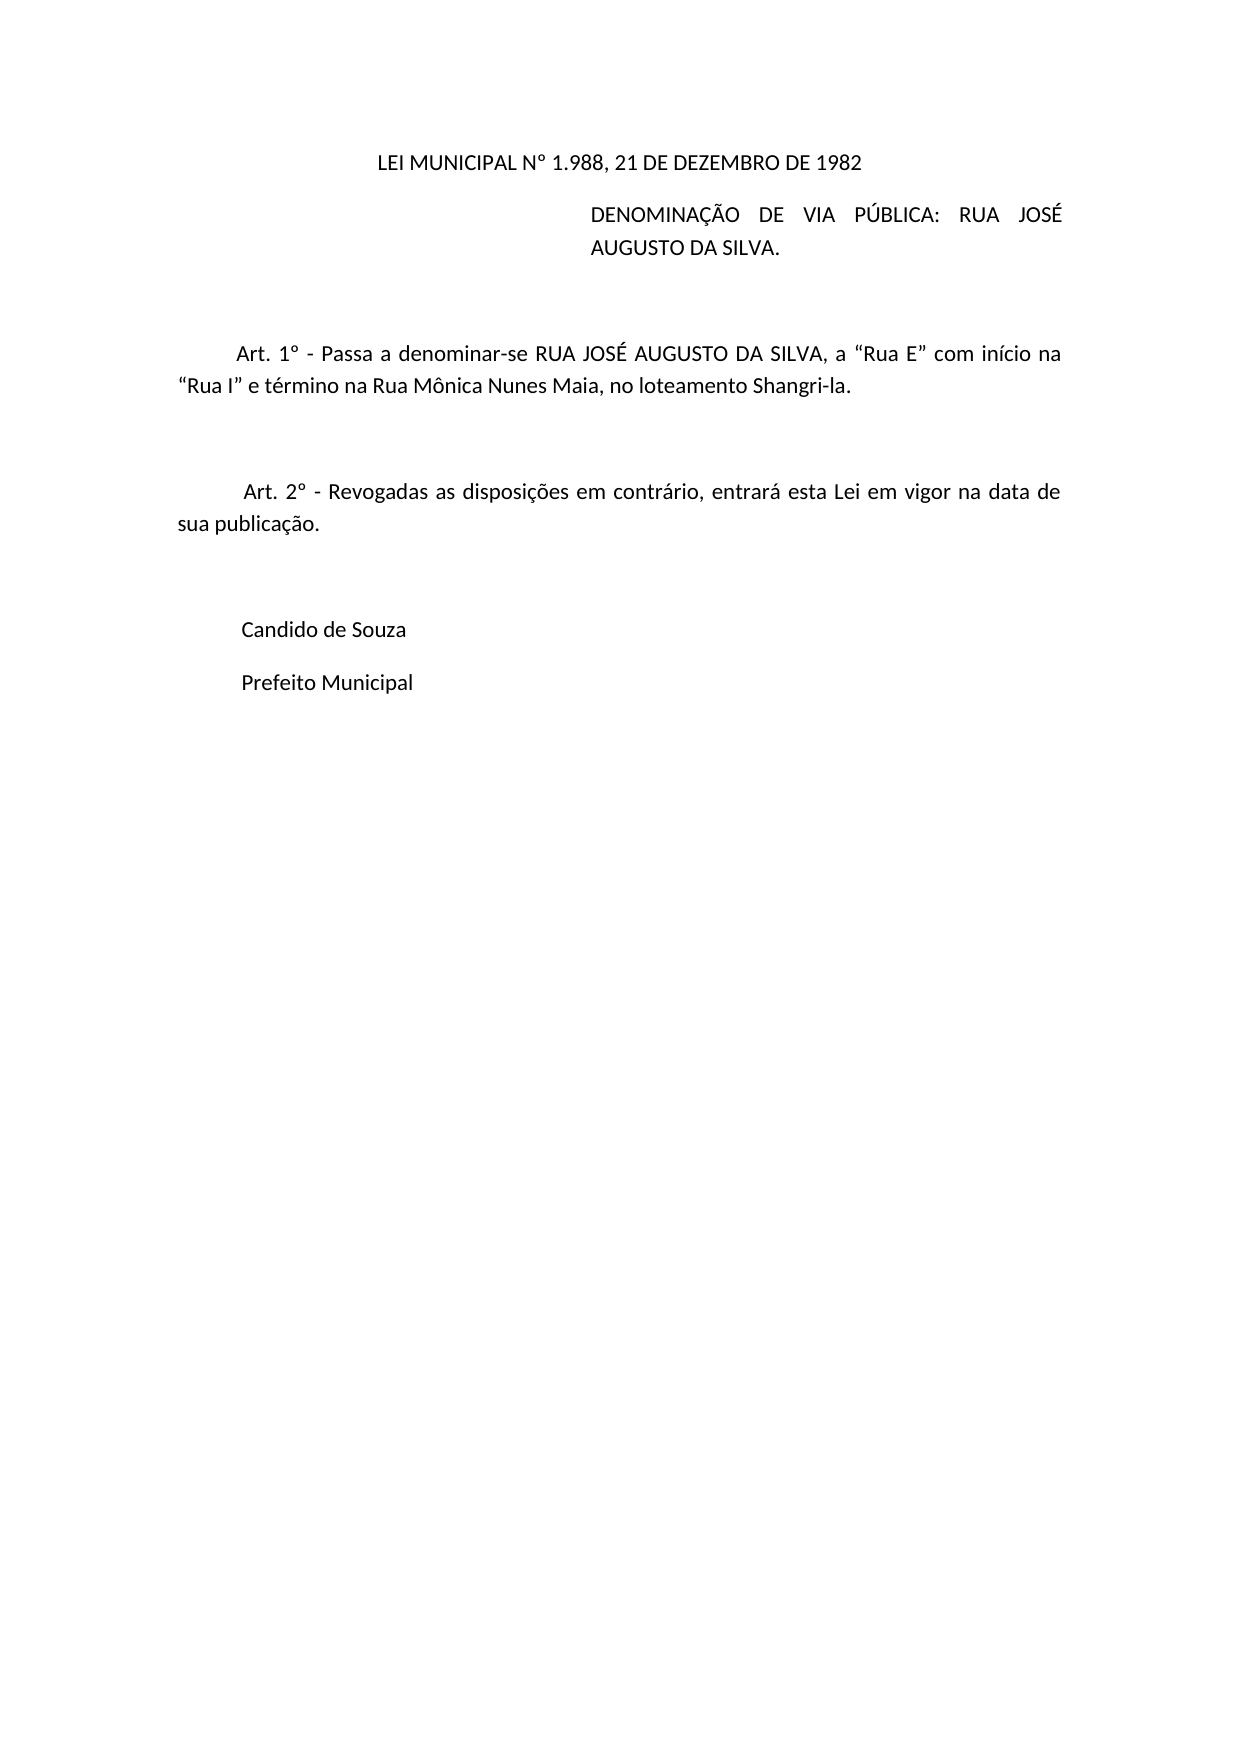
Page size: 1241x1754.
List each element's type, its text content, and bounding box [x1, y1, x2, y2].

text Art. 2º - Revogadas as disposições em contrário, entrará esta Lei em vigor na data de sua publicação. [177, 477, 1063, 537]
text Art. 1º - Passa a denominar-se RUA JOSÉ AUGUSTO DA SILVA, a “Rua E” com início na “Rua I” e término na Rua Mônica Nunes Maia, no loteamento Shangri-la. [177, 339, 1063, 399]
text Prefeito Municipal [177, 668, 1063, 696]
text Candido de Souza [177, 615, 1063, 643]
text DENOMINAÇÃO DE VIA PÚBLICA: RUA JOSÉ AUGUSTO DA SILVA. [591, 201, 1063, 261]
text LEI MUNICIPAL Nº 1.988, 21 DE DEZEMBRO DE 1982 [177, 148, 1063, 176]
